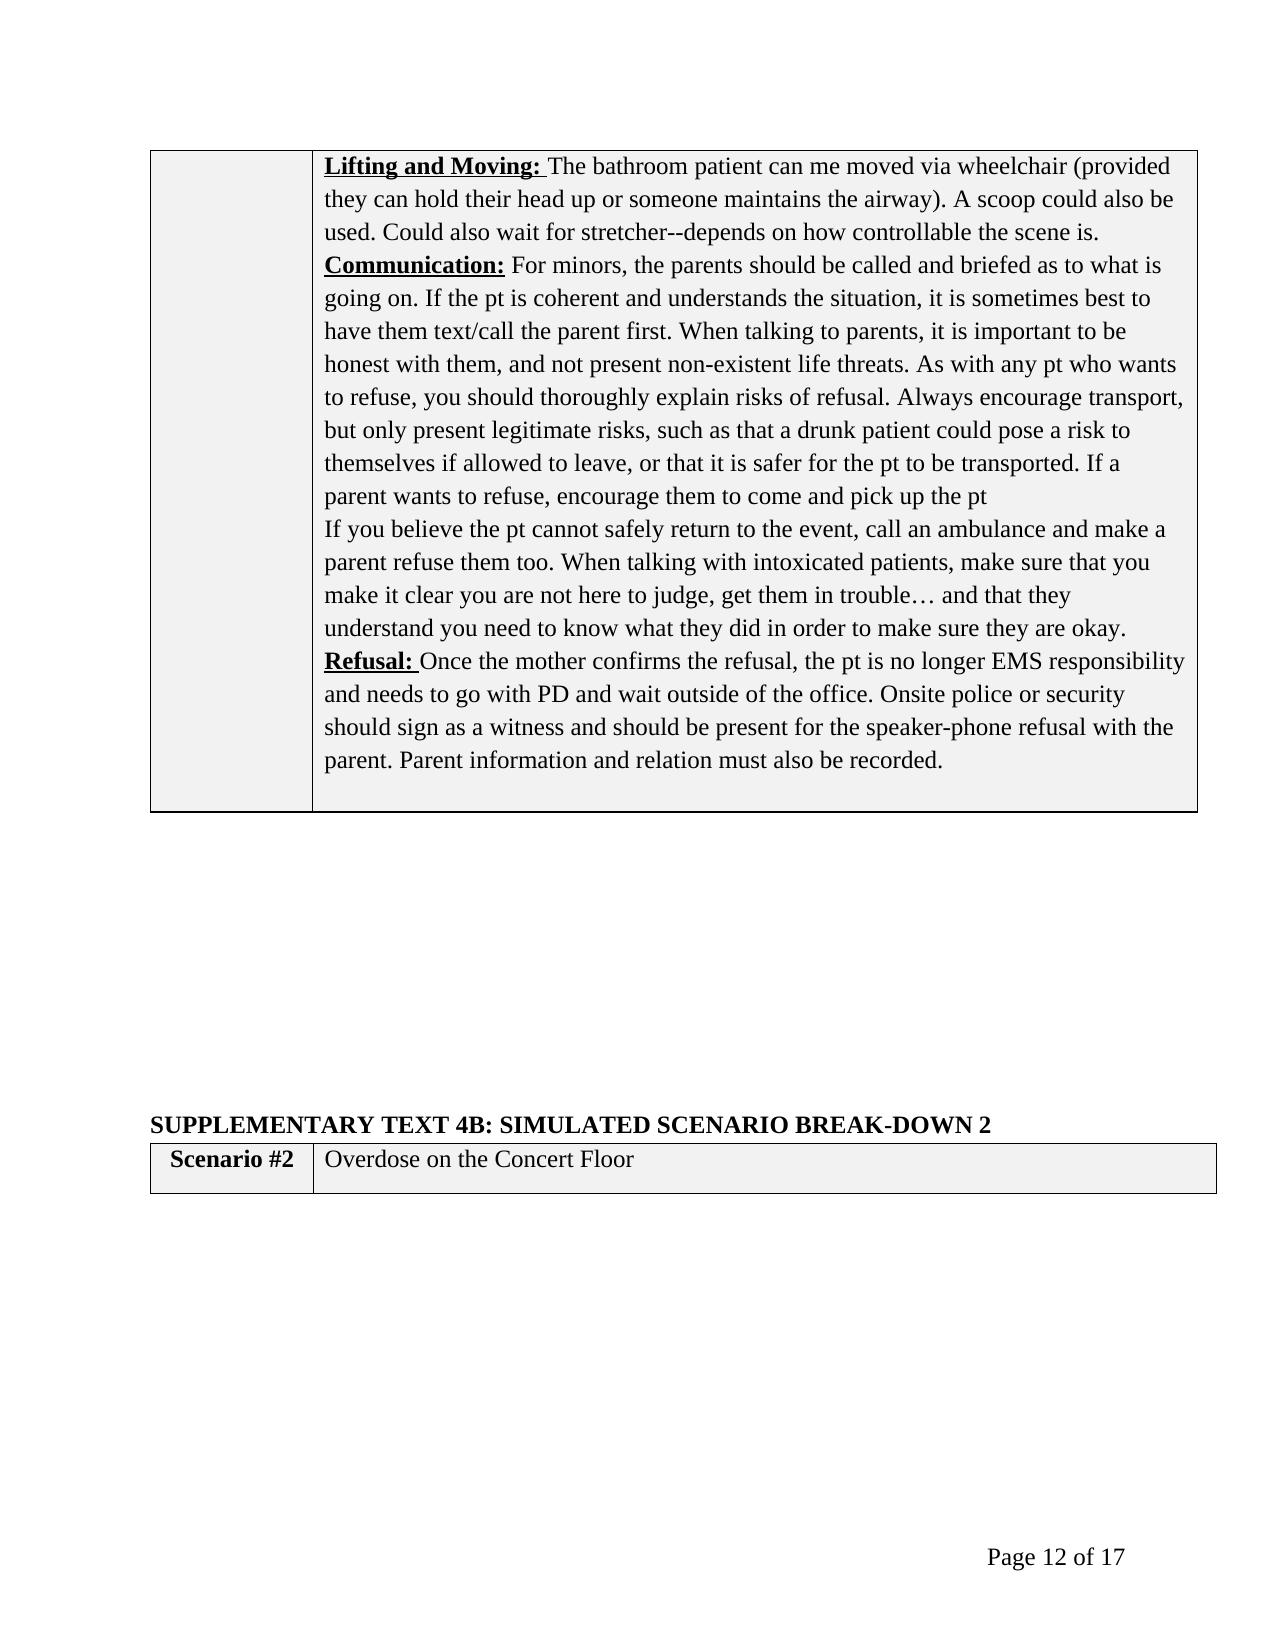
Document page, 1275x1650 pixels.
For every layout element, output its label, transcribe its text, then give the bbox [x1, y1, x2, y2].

text SUPPLEMENTARY TEXT 4B: SIMULATED SCENARIO BREAK-DOWN 2 [150, 1110, 1125, 1138]
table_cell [151, 151, 312, 811]
table_header Overdose on the Concert Floor [314, 1144, 1216, 1193]
table_header Scenario #2 [151, 1144, 313, 1193]
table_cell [313, 151, 1197, 811]
